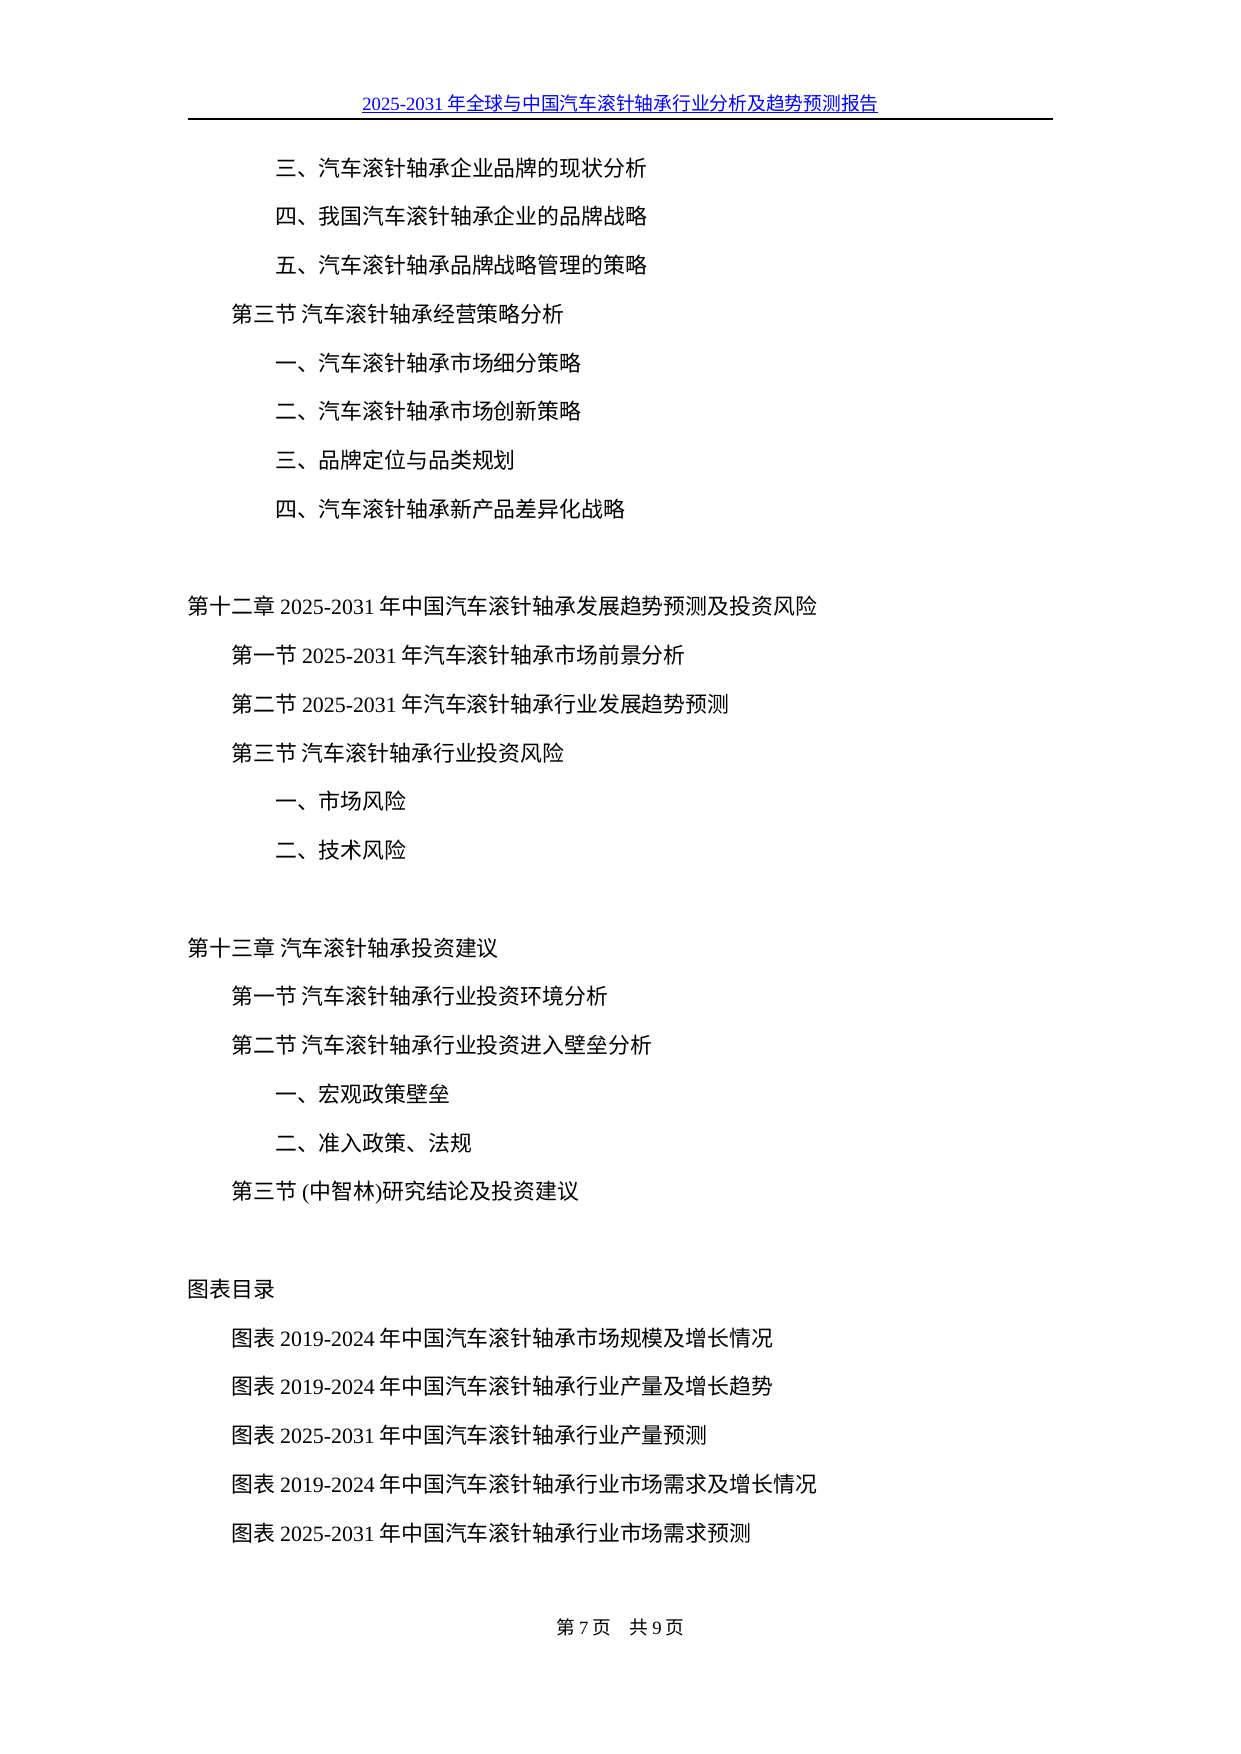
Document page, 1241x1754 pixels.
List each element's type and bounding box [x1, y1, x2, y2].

text [187, 150, 1053, 1548]
